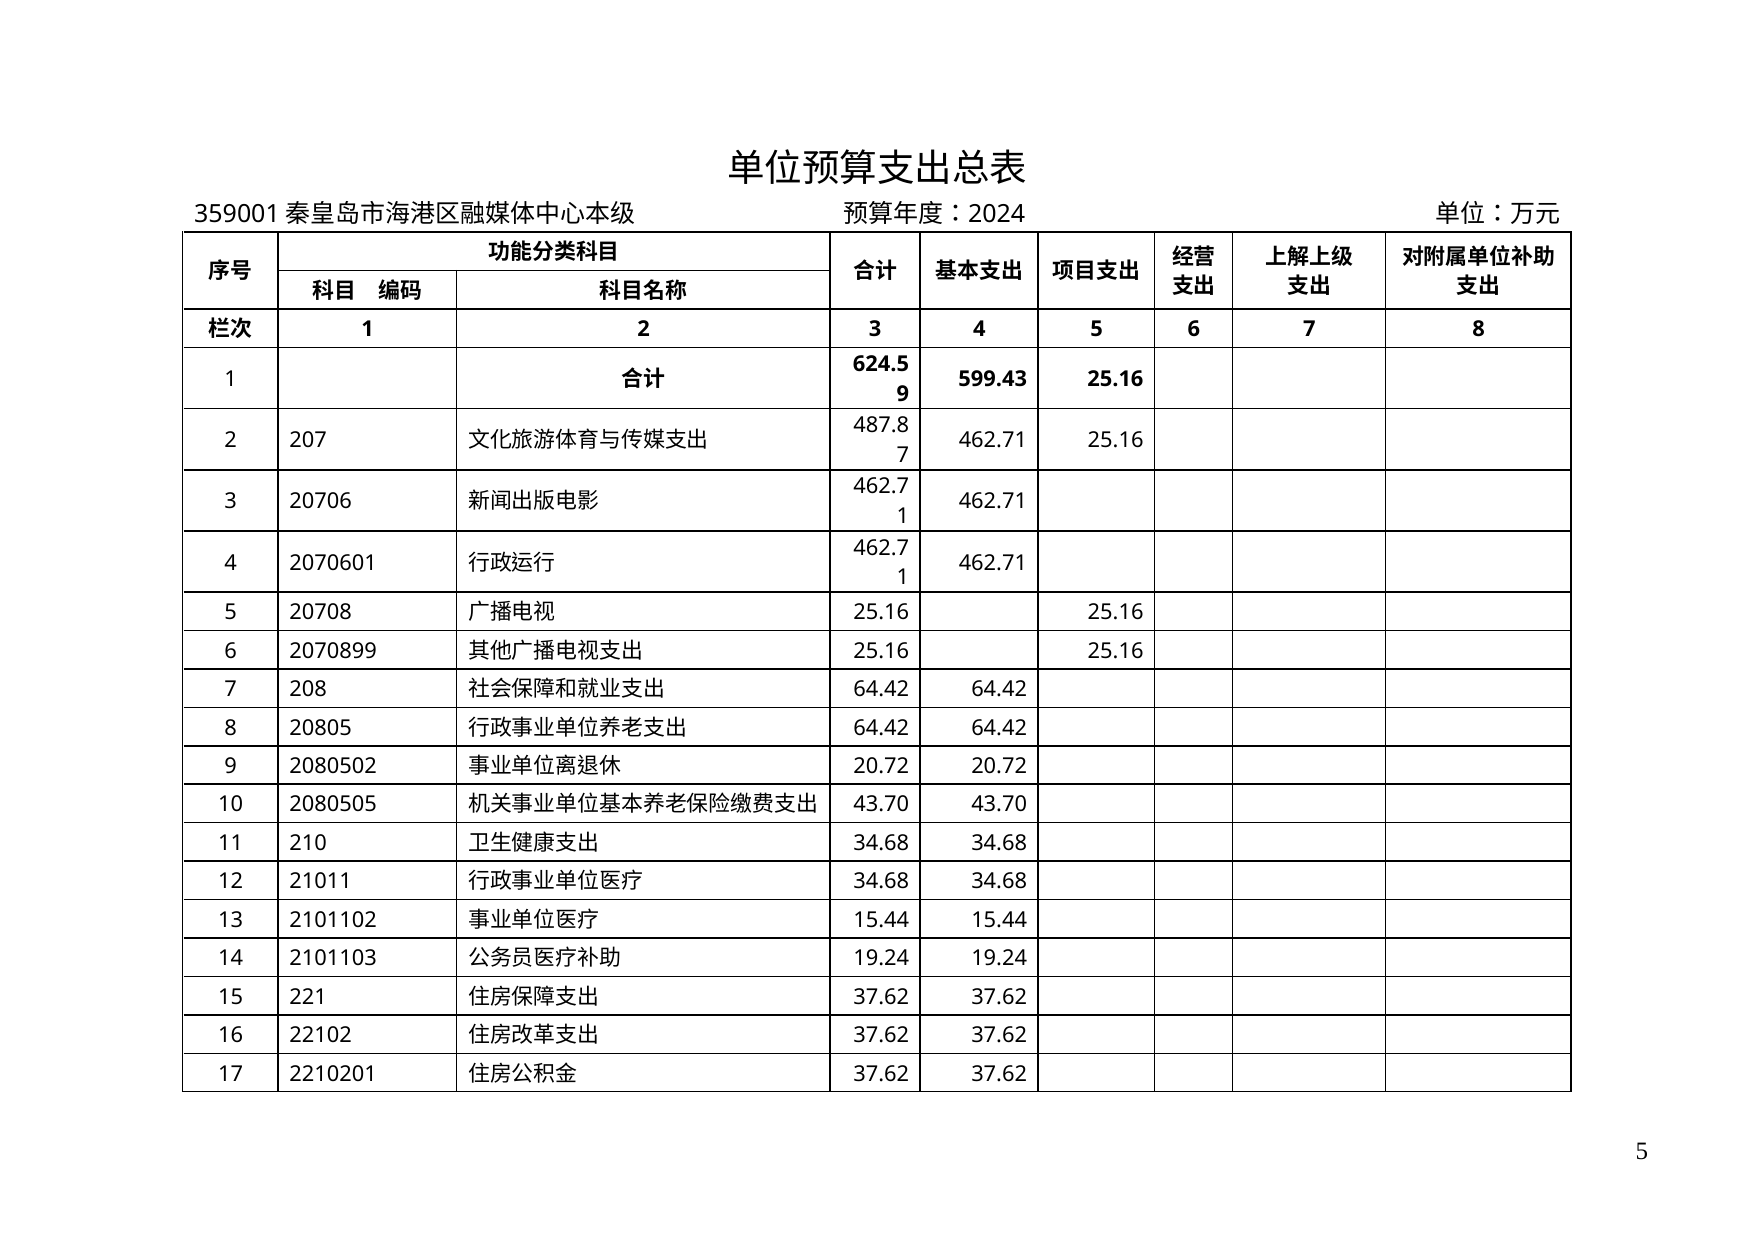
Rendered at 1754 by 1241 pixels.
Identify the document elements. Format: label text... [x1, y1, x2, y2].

table_cell [1386, 708, 1570, 745]
table_cell [1233, 977, 1385, 1014]
table_cell [1233, 1016, 1385, 1052]
table_cell 208 [279, 670, 456, 706]
table_cell 机关事业单位基本养老保险缴费支出 [457, 785, 829, 822]
table_cell 14 [183, 938, 277, 976]
table_cell 34.68 [831, 862, 919, 899]
table_header 单位：万元 [1039, 195, 1570, 231]
table_cell [1233, 823, 1385, 860]
table_cell [1155, 708, 1232, 745]
table_cell 基本支出 [921, 233, 1037, 308]
table_cell [1386, 348, 1570, 408]
table_cell [1155, 939, 1232, 976]
table_cell 事业单位医疗 [457, 900, 829, 937]
table_cell 20.72 [831, 747, 919, 783]
table_cell 16 [183, 1015, 277, 1052]
table_cell 25.16 [1039, 593, 1154, 629]
table_cell 行政事业单位医疗 [457, 862, 829, 899]
table_cell 10 [183, 784, 277, 822]
table_cell [1386, 823, 1570, 860]
table_cell 2210201 [279, 1054, 456, 1091]
table_cell [1039, 1016, 1154, 1052]
table_cell 功能分类科目 [279, 233, 829, 270]
table_cell [1039, 862, 1154, 899]
table_cell [1155, 1016, 1232, 1052]
table_cell [1233, 939, 1385, 976]
table_cell 37.62 [921, 977, 1037, 1014]
table_cell [1233, 532, 1385, 591]
table_cell 5 [183, 592, 277, 629]
table_cell 对附属单位补助支出 [1386, 233, 1570, 308]
table_cell 20805 [279, 708, 456, 745]
table_cell [1386, 1016, 1570, 1052]
table_cell 487.87 [831, 409, 919, 469]
table_cell 8 [1386, 310, 1570, 347]
table_cell 19.24 [831, 939, 919, 976]
table_cell [1386, 747, 1570, 783]
table_cell 13 [183, 900, 277, 937]
table_cell 462.71 [921, 409, 1037, 469]
table_cell 2070899 [279, 631, 456, 668]
table_cell [1155, 471, 1232, 530]
table_cell 行政事业单位养老支出 [457, 708, 829, 745]
table_cell 15.44 [831, 900, 919, 937]
table_cell 住房改革支出 [457, 1016, 829, 1052]
table_cell 462.71 [921, 532, 1037, 591]
table_cell 25.16 [831, 631, 919, 668]
table_cell 599.43 [921, 348, 1037, 408]
table_cell 3 [831, 310, 919, 347]
table_cell [1386, 670, 1570, 706]
table_cell 43.70 [921, 785, 1037, 822]
table_cell [1233, 1054, 1385, 1091]
table_cell 2070601 [279, 532, 456, 591]
table_cell [1039, 670, 1154, 706]
table_cell [1386, 900, 1570, 937]
table_cell 34.68 [831, 823, 919, 860]
table_cell [1386, 939, 1570, 976]
table_cell 经营支出 [1155, 233, 1232, 308]
table_cell 25.16 [1039, 409, 1154, 469]
table_cell [1039, 977, 1154, 1014]
table_cell [1155, 823, 1232, 860]
table_cell 462.71 [831, 532, 919, 591]
table_cell [279, 348, 456, 408]
table_cell 科目名称 [457, 271, 829, 308]
table_cell 住房公积金 [457, 1054, 829, 1091]
table_cell 8 [183, 708, 277, 745]
table_cell 社会保障和就业支出 [457, 670, 829, 706]
table_header 359001秦皇岛市海港区融媒体中心本级 [183, 195, 829, 231]
table_cell [1233, 708, 1385, 745]
table_cell 37.62 [921, 1054, 1037, 1091]
table_cell 项目支出 [1039, 233, 1154, 308]
table_cell 9 [183, 746, 277, 783]
table_cell [1233, 785, 1385, 822]
table_header 预算年度：2024 [831, 195, 1037, 231]
table_cell 20.72 [921, 747, 1037, 783]
table_cell 栏次 [183, 309, 277, 347]
table_cell 合计 [457, 348, 829, 408]
table_cell 2080505 [279, 785, 456, 822]
table_cell [1155, 862, 1232, 899]
table_cell 210 [279, 823, 456, 860]
table_cell 1 [183, 348, 277, 408]
table_cell 广播电视 [457, 593, 829, 629]
table_cell [1233, 670, 1385, 706]
table_cell [1233, 471, 1385, 530]
table_cell [1155, 631, 1232, 668]
table_cell 37.62 [831, 1016, 919, 1052]
table_cell [1039, 471, 1154, 530]
table_cell 2101102 [279, 900, 456, 937]
table_cell [1155, 593, 1232, 629]
table_cell 15 [183, 977, 277, 1014]
table_cell 上解上级 支出 [1233, 233, 1385, 308]
table_cell [1155, 1054, 1232, 1091]
table_cell 6 [183, 631, 277, 668]
table_cell 25.16 [831, 593, 919, 629]
table_cell 19.24 [921, 939, 1037, 976]
table_cell 34.68 [921, 823, 1037, 860]
table_cell 2 [183, 409, 277, 469]
table_cell [1233, 348, 1385, 408]
table_cell [1386, 862, 1570, 899]
table_cell 事业单位离退休 [457, 747, 829, 783]
table_cell [1039, 823, 1154, 860]
table_cell 64.42 [921, 708, 1037, 745]
text 单位预算支出总表 [106, 142, 1648, 193]
table_cell 行政运行 [457, 532, 829, 591]
table_cell 1 [279, 310, 456, 347]
table_cell [1386, 977, 1570, 1014]
table_cell 5 [1039, 310, 1154, 347]
table_cell 新闻出版电影 [457, 471, 829, 530]
table_cell 21011 [279, 862, 456, 899]
table_cell 卫生健康支出 [457, 823, 829, 860]
table_cell [1386, 593, 1570, 629]
table_cell 37.62 [831, 977, 919, 1014]
table_cell 25.16 [1039, 348, 1154, 408]
table_cell 64.42 [831, 708, 919, 745]
table_cell 4 [921, 310, 1037, 347]
table_cell 其他广播电视支出 [457, 631, 829, 668]
table_cell 20708 [279, 593, 456, 629]
table_cell [1039, 747, 1154, 783]
table_cell [1155, 785, 1232, 822]
table_cell 37.62 [831, 1054, 919, 1091]
table_cell [1386, 409, 1570, 469]
table_cell 64.42 [831, 670, 919, 706]
table_cell 20706 [279, 471, 456, 530]
table_cell 6 [1155, 310, 1232, 347]
table_cell 221 [279, 977, 456, 1014]
table_cell 文化旅游体育与传媒支出 [457, 409, 829, 469]
table_cell 17 [183, 1054, 277, 1091]
table_cell 34.68 [921, 862, 1037, 899]
table_cell 公务员医疗补助 [457, 939, 829, 976]
table_cell [1155, 670, 1232, 706]
table_cell 462.71 [831, 471, 919, 530]
table_cell [1386, 1054, 1570, 1091]
table_cell [1155, 747, 1232, 783]
table_cell [1039, 785, 1154, 822]
table_cell [1233, 631, 1385, 668]
table_cell 43.70 [831, 785, 919, 822]
table_cell 2080502 [279, 747, 456, 783]
table_cell 207 [279, 409, 456, 469]
table_cell [1039, 1054, 1154, 1091]
table_cell 科目 编码 [279, 271, 456, 308]
table_cell 11 [183, 823, 277, 860]
table_cell [1233, 747, 1385, 783]
table_cell [1233, 862, 1385, 899]
table_cell 7 [183, 669, 277, 706]
table_cell 合计 [831, 233, 919, 308]
table_cell 3 [183, 470, 277, 530]
table_cell [1386, 471, 1570, 530]
table_cell [1386, 631, 1570, 668]
table_cell [1155, 532, 1232, 591]
table_cell [1233, 900, 1385, 937]
table_cell 序号 [183, 232, 277, 308]
table_cell [1233, 409, 1385, 469]
table_cell [1155, 409, 1232, 469]
table_cell [1039, 708, 1154, 745]
table_cell [1233, 593, 1385, 629]
table_cell 15.44 [921, 900, 1037, 937]
table_cell [921, 593, 1037, 629]
table_cell [1039, 939, 1154, 976]
table_cell 624.59 [831, 348, 919, 408]
table_cell 4 [183, 531, 277, 591]
table_cell [1386, 785, 1570, 822]
table_cell [1039, 532, 1154, 591]
table_cell [1039, 900, 1154, 937]
table_cell 37.62 [921, 1016, 1037, 1052]
table_cell [1386, 532, 1570, 591]
table_cell 2101103 [279, 939, 456, 976]
table_cell [1155, 977, 1232, 1014]
table_cell 22102 [279, 1016, 456, 1052]
table_cell [1155, 348, 1232, 408]
table_cell [1155, 900, 1232, 937]
table_cell 64.42 [921, 670, 1037, 706]
table_cell 7 [1233, 310, 1385, 347]
table_cell 住房保障支出 [457, 977, 829, 1014]
table_cell [921, 631, 1037, 668]
table_cell 462.71 [921, 471, 1037, 530]
table_cell 25.16 [1039, 631, 1154, 668]
table_cell 12 [183, 861, 277, 899]
table_cell 2 [457, 310, 829, 347]
